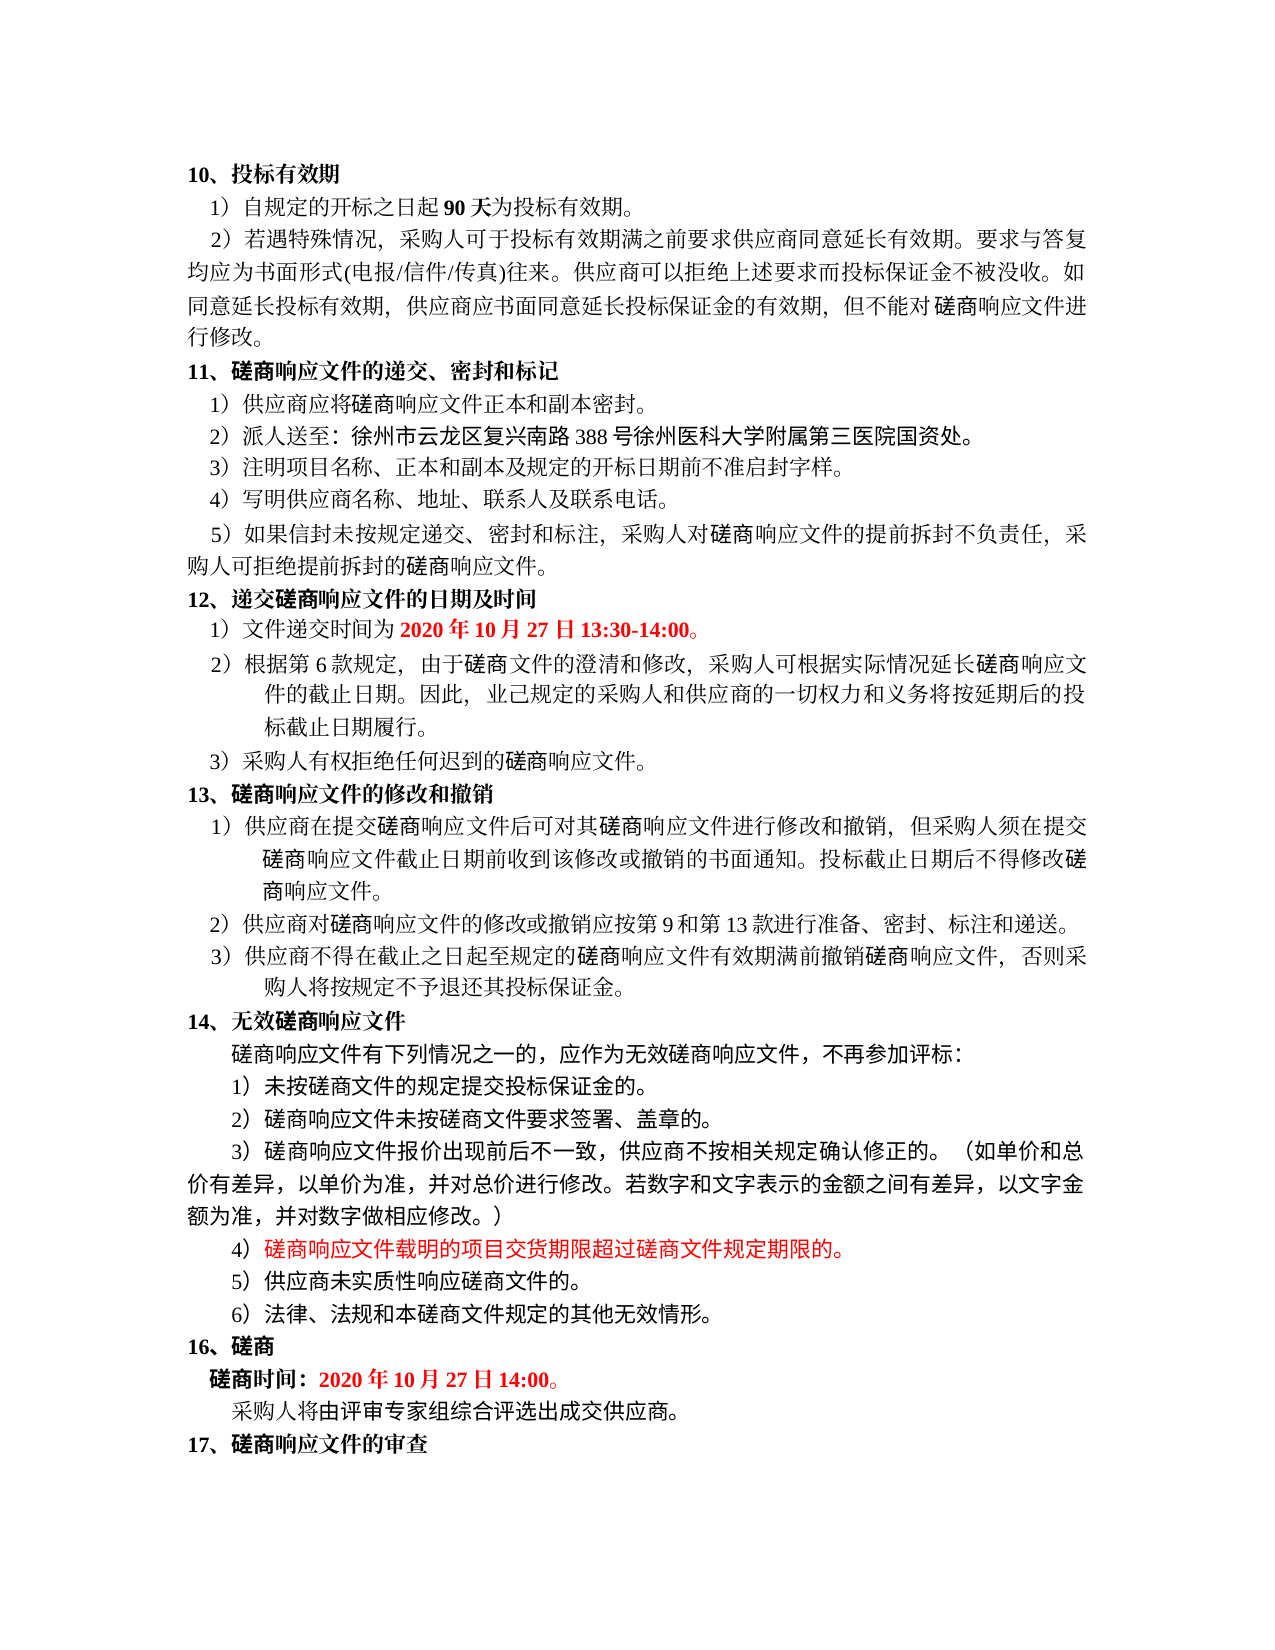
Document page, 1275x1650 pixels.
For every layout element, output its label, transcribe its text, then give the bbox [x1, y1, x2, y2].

text 2）供应商对磋商响应文件的修改或撤销应按第9和第13款进行准备、密封、标注和递送。 [187, 906, 1087, 939]
text 17、磋商响应文件的审查 [187, 1426, 1087, 1459]
text 4）磋商响应文件载明的项目交货期限超过磋商文件规定期限的。 [187, 1231, 1087, 1264]
text 10、投标有效期 [187, 159, 1087, 191]
text 1）供应商应将磋商响应文件正本和副本密封。 [187, 386, 1087, 419]
text 1）未按磋商文件的规定提交投标保证金的。 [187, 1069, 1087, 1101]
text 11、磋商响应文件的递交、密封和标记 [187, 354, 1087, 386]
text 2）若遇特殊情况，采购人可于投标有效期满之前要求供应商同意延长有效期。要求与答复均应为书面形式(电报/信件/传真)往来。供应商可以拒绝上述要求而投标保证金不被没收。如同意延长投标有效期，供应商应书面同意延长投标保证金的有效期，但不能对磋商响应文件进行修改。 [187, 224, 1087, 354]
text 5）如果信封未按规定递交、密封和标注，采购人对磋商响应文件的提前拆封不负责任，采购人可拒绝提前拆封的磋商响应文件。 [187, 516, 1087, 581]
text 磋商响应文件有下列情况之一的，应作为无效磋商响应文件，不再参加评标： [187, 1036, 1087, 1069]
text 采购人将由评审专家组综合评选出成交供应商。 [187, 1394, 1087, 1426]
text 3）磋商响应文件报价出现前后不一致，供应商不按相关规定确认修正的。（如单价和总价有差异，以单价为准，并对总价进行修改。若数字和文字表示的金额之间有差异，以文字金额为准，并对数字做相应修改。） [187, 1134, 1087, 1231]
text 2）磋商响应文件未按磋商文件要求签署、盖章的。 [187, 1101, 1087, 1134]
text 4）写明供应商名称、地址、联系人及联系电话。 [187, 484, 1087, 516]
text 14、无效磋商响应文件 [187, 1004, 1087, 1036]
text 13、磋商响应文件的修改和撤销 [187, 776, 1087, 809]
text 12、递交磋商响应文件的日期及时间 [187, 581, 1087, 614]
text 3）注明项目名称、正本和副本及规定的开标日期前不准启封字样。 [187, 451, 1087, 484]
text 2）派人送至：徐州市云龙区复兴南路388号徐州医科大学附属第三医院国资处。 [187, 419, 1087, 451]
text 16、磋商 [187, 1329, 1087, 1361]
text 磋商时间：2020年10月27日14:00。 [187, 1361, 1087, 1394]
text 5）供应商未实质性响应磋商文件的。 [187, 1264, 1087, 1296]
text 1）自规定的开标之日起90天为投标有效期。 [187, 191, 1087, 224]
text 2）根据第6款规定，由于磋商文件的澄清和修改，采购人可根据实际情况延长磋商响应文件的截止日期。因此，业己规定的采购人和供应商的一切权力和义务将按延期后的投标截止日期履行。 [187, 646, 1087, 744]
text 6）法律、法规和本磋商文件规定的其他无效情形。 [187, 1296, 1087, 1329]
text 1）供应商在提交磋商响应文件后可对其磋商响应文件进行修改和撤销，但采购人须在提交磋商响应文件截止日期前收到该修改或撤销的书面通知。投标截止日期后不得修改磋商响应文件。 [187, 809, 1087, 906]
text 3）采购人有权拒绝任何迟到的磋商响应文件。 [187, 744, 1087, 776]
text 1）文件递交时间为2020年10月27 日13:30-14:00。 [187, 614, 1087, 646]
text 3）供应商不得在截止之日起至规定的磋商响应文件有效期满前撤销磋商响应文件，否则采购人将按规定不予退还其投标保证金。 [187, 939, 1087, 1004]
